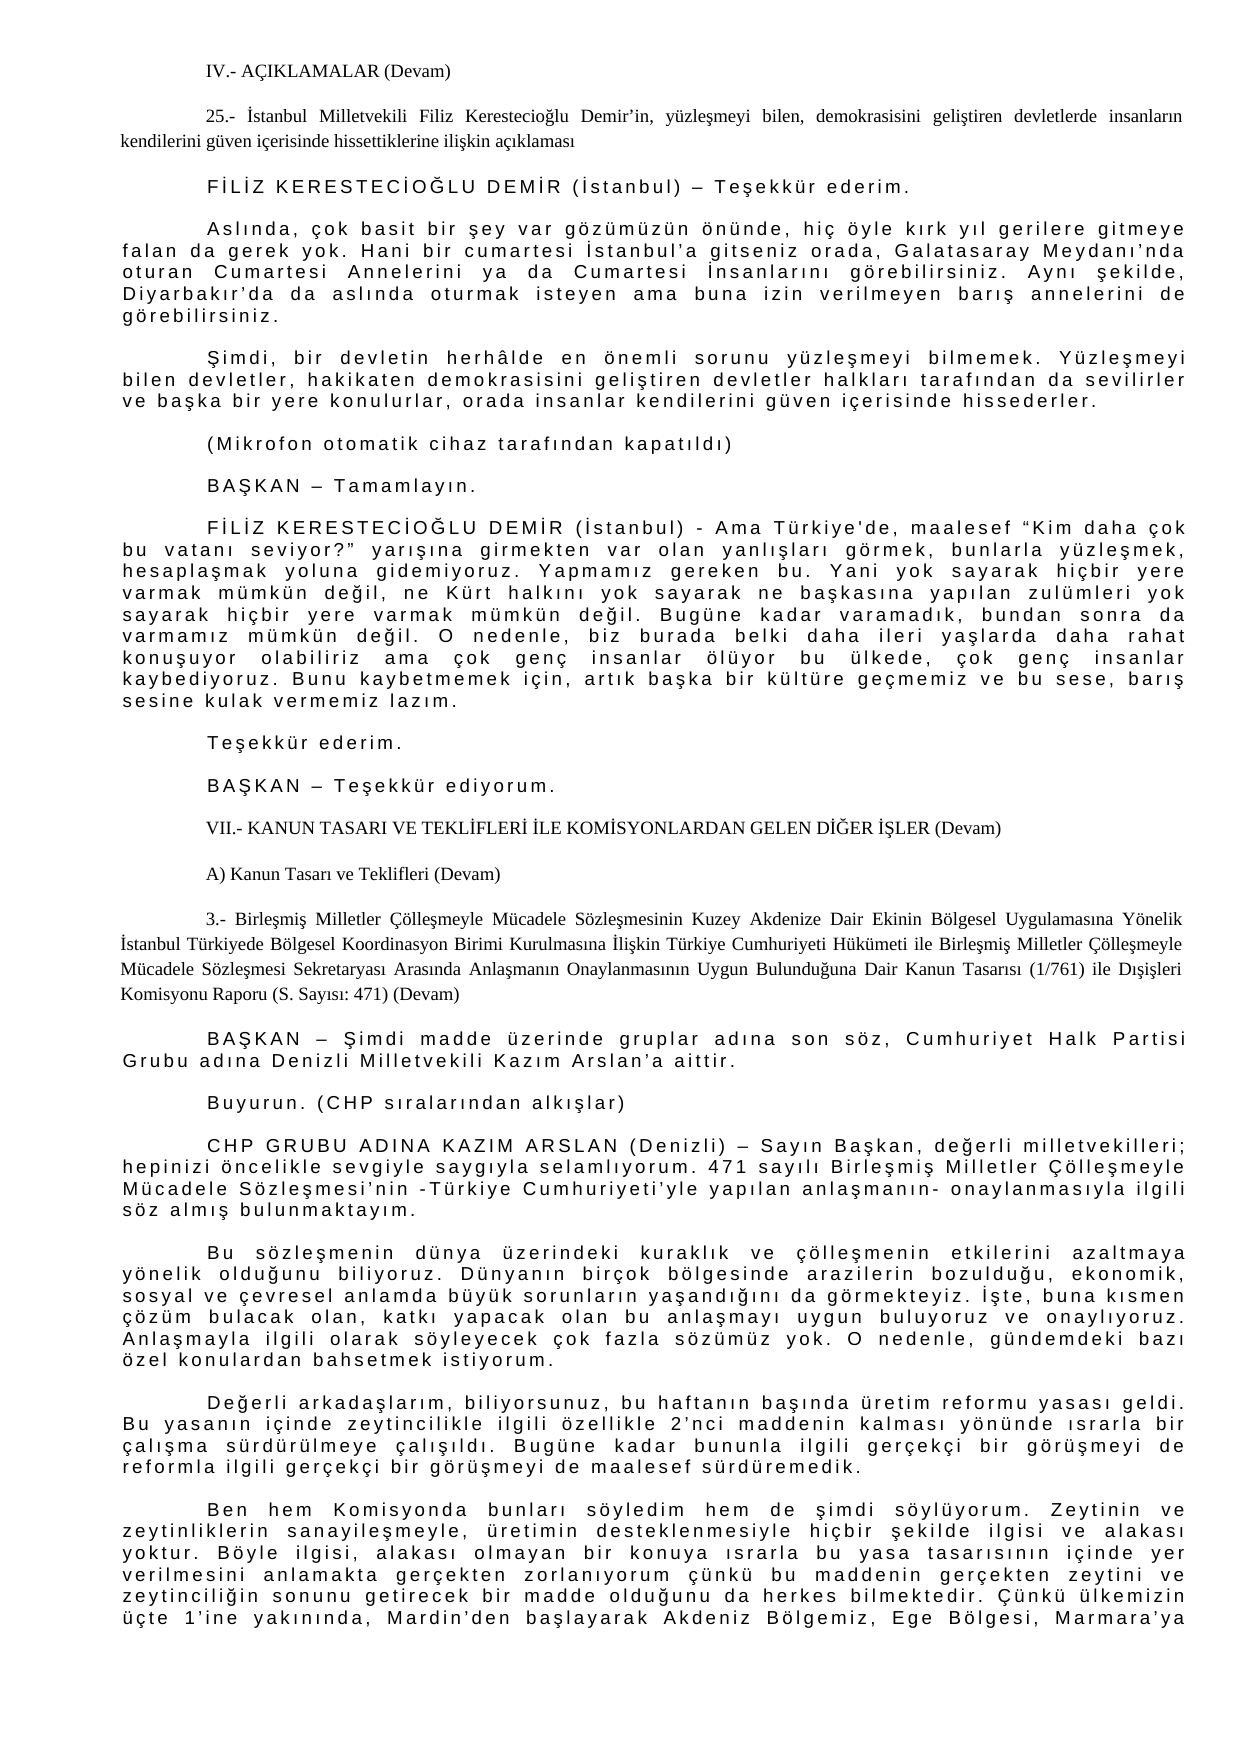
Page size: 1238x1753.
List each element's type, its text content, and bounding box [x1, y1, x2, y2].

text IV.- AÇIKLAMALAR (Devam) [120, 60, 1184, 81]
text Bu sözleşmenin dünya üzerindeki kuraklık ve çölleşmenin etkilerini azaltmaya yönelik olduğunu biliyoruz. Dünyanın birçok bölgesinde arazilerin bozulduğu, ekonomik, sosyal ve çevresel anlamda büyük sorunların yaşandığını da görmekteyiz. İşte, buna kısmen çözüm bulacak olan, katkı yapacak olan bu anlaşmayı uygun buluyoruz ve onaylıyoruz. Anlaşmayla ilgili olarak söyleyecek çok fazla sözümüz yok. O nedenle, gündemdeki bazı özel konulardan bahsetmek istiyorum. [122, 1241, 1186, 1371]
text Şimdi, bir devletin herhâlde en önemli sorunu yüzleşmeyi bilmemek. Yüzleşmeyi bilen devletler, hakikaten demokrasisini geliştiren devletler halkları tarafından da sevilirler ve başka bir yere konulurlar, orada insanlar kendilerini güven içerisinde hissederler. [122, 347, 1186, 411]
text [122, 1499, 1186, 1628]
text A) Kanun Tasarı ve Teklifleri (Devam) [120, 862, 1184, 884]
text BAŞKAN – Şimdi madde üzerinde gruplar adına son söz, Cumhuriyet Halk Partisi Grubu adına Denizli Milletvekili Kazım Arslan’a aittir. [122, 1028, 1186, 1071]
text (Mikrofon otomatik cihaz tarafından kapatıldı) [122, 432, 1186, 454]
text VII.- KANUN TASARI VE TEKLİFLERİ İLE KOMİSYONLARDAN GELEN DİĞER İŞLER (Devam) [120, 817, 1184, 838]
text 25.- İstanbul Milletvekili Filiz Kerestecioğlu Demir’in, yüzleşmeyi bilen, demokrasisini geliştiren devletlerde insanların kendilerini güven içerisinde hissettiklerine ilişkin açıklaması [120, 105, 1184, 152]
text CHP GRUBU ADINA KAZIM ARSLAN (Denizli) – Sayın Başkan, değerli milletvekilleri; hepinizi öncelikle sevgiyle saygıyla selamlıyorum. 471 sayılı Birleşmiş Milletler Çölleşmeyle Mücadele Sözleşmesi’nin -Türkiye Cumhuriyeti’yle yapılan anlaşmanın- onaylanmasıyla ilgili söz almış bulunmaktayım. [122, 1134, 1186, 1221]
text Teşekkür ederim. [122, 732, 1186, 753]
text BAŞKAN – Tamamlayın. [122, 475, 1186, 496]
text FİLİZ KERESTECİOĞLU DEMİR (İstanbul) – Teşekkür ederim. [122, 176, 1186, 197]
text FİLİZ KERESTECİOĞLU DEMİR (İstanbul) - Ama Türkiye'de, maalesef “Kim daha çok bu vatanı seviyor?” yarışına girmekten var olan yanlışları görmek, bunlarla yüzleşmek, hesaplaşmak yoluna gidemiyoruz. Yapmamız gereken bu. Yani yok sayarak hiçbir yere varmak mümkün değil, ne Kürt halkını yok sayarak ne başkasına yapılan zulümleri yok sayarak hiçbir yere varmak mümkün değil. Bugüne kadar varamadık, bundan sonra da varmamız mümkün değil. O nedenle, biz burada belki daha ileri yaşlarda daha rahat konuşuyor olabiliriz ama çok genç insanlar ölüyor bu ülkede, çok genç insanlar kaybediyoruz. Bunu kaybetmemek için, artık başka bir kültüre geçmemiz ve bu sese, barış sesine kulak vermemiz lazım. [122, 517, 1186, 711]
text BAŞKAN – Teşekkür ediyorum. [122, 774, 1186, 796]
text 3.- Birleşmiş Milletler Çölleşmeyle Mücadele Sözleşmesinin Kuzey Akdenize Dair Ekinin Bölgesel Uygulamasına Yönelik İstanbul Türkiyede Bölgesel Koordinasyon Birimi Kurulmasına İlişkin Türkiye Cumhuriyeti Hükümeti ile Birleşmiş Milletler Çölleşmeyle Mücadele Sözleşmesi Sekretaryası Arasında Anlaşmanın Onaylanmasının Uygun Bulunduğuna Dair Kanun Tasarısı (1/761) ile Dışişleri Komisyonu Raporu (S. Sayısı: 471) (Devam) [120, 908, 1184, 1004]
text Buyurun. (CHP sıralarından alkışlar) [122, 1092, 1186, 1113]
text Aslında, çok basit bir şey var gözümüzün önünde, hiç öyle kırk yıl gerilere gitmeye falan da gerek yok. Hani bir cumartesi İstanbul’a gitseniz orada, Galatasaray Meydanı’nda oturan Cumartesi Annelerini ya da Cumartesi İnsanlarını görebilirsiniz. Aynı şekilde, Diyarbakır’da da aslında oturmak isteyen ama buna izin verilmeyen barış annelerini de görebilirsiniz. [122, 218, 1186, 326]
text Değerli arkadaşlarım, biliyorsunuz, bu haftanın başında üretim reformu yasası geldi. Bu yasanın içinde zeytincilikle ilgili özellikle 2’nci maddenin kalması yönünde ısrarla bir çalışma sürdürülmeye çalışıldı. Bugüne kadar bununla ilgili gerçekçi bir görüşmeyi de reformla ilgili gerçekçi bir görüşmeyi de maalesef sürdüremedik. [122, 1392, 1186, 1478]
